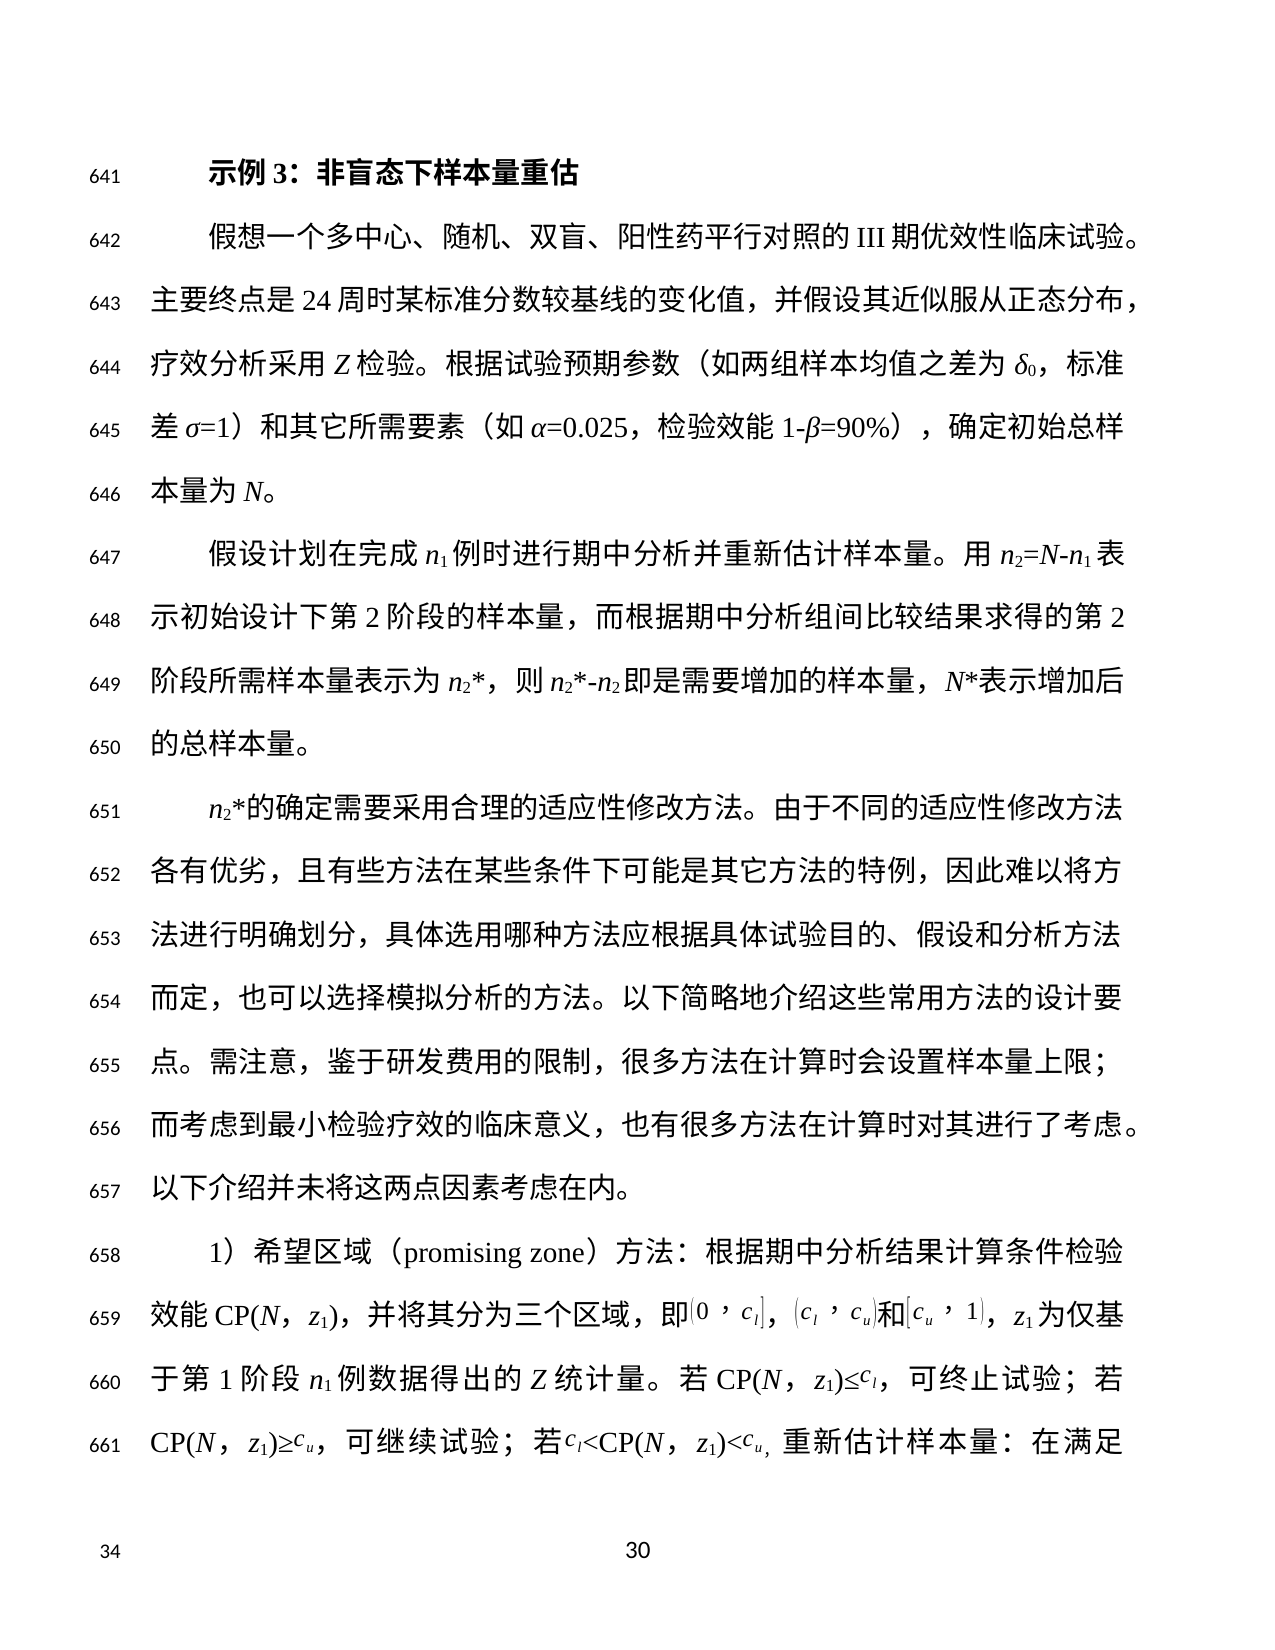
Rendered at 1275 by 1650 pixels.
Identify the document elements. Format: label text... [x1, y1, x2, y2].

list 假设计划在完成n1例时进行期中分析并重新估计样本量。用n2=N-n1表示初始设计下第2阶段的样本量，而根据期中分析组间比较结果求得的第2阶段所需样本量表示为n2*，则n2*-n2即是需要增加的样本量，N*表示增加后的总样本量。 [150, 531, 1125, 763]
list n2*的确定需要采用合理的适应性修改方法。由于不同的适应性修改方法各有优劣，且有些方法在某些条件下可能是其它方法的特例，因此难以将方法进行明确划分，具体选用哪种方法应根据具体试验目的、假设和分析方法而定，也可以选择模拟分析的方法。以下简略地介绍这些常用方法的设计要点。需注意，鉴于研发费用的限制，很多方法在计算时会设置样本量上限；而考虑到最小检验疗效的临床意义，也有很多方法在计算时对其进行了考虑。以下介绍并未将这两点因素考虑在内。 [150, 784, 1125, 1207]
list 示例3：非盲态下样本量重估 [150, 150, 1125, 192]
list 假想一个多中心、随机、双盲、阳性药平行对照的III期优效性临床试验。主要终点是24周时某标准分数较基线的变化值，并假设其近似服从正态分布，疗效分析采用Z检验。根据试验预期参数（如两组样本均值之差为δ0，标准差σ=1）和其它所需要素（如α=0.025，检验效能1-β=90%），确定初始总样本量为N。 [150, 213, 1125, 509]
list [150, 1228, 1125, 1461]
